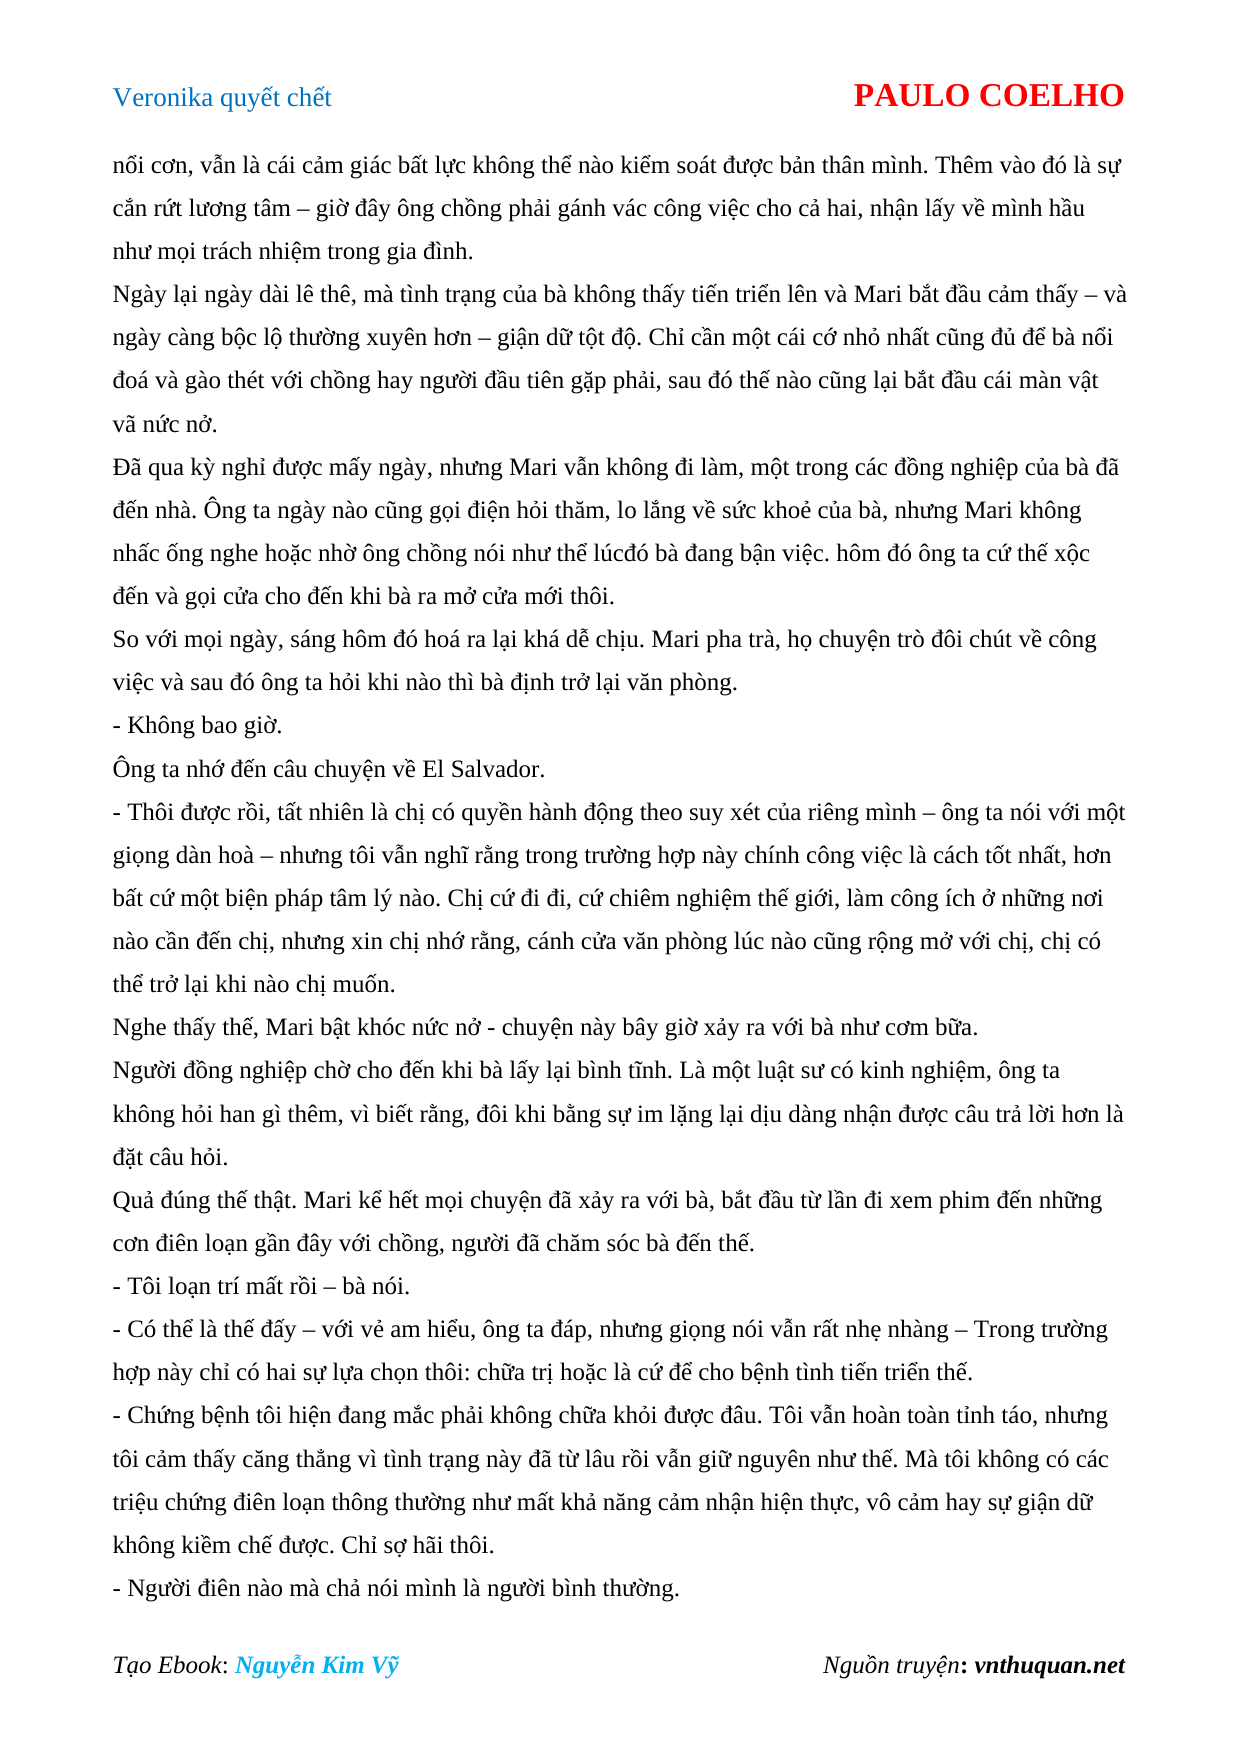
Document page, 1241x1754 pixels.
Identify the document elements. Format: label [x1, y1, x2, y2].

text [112, 150, 1128, 1602]
